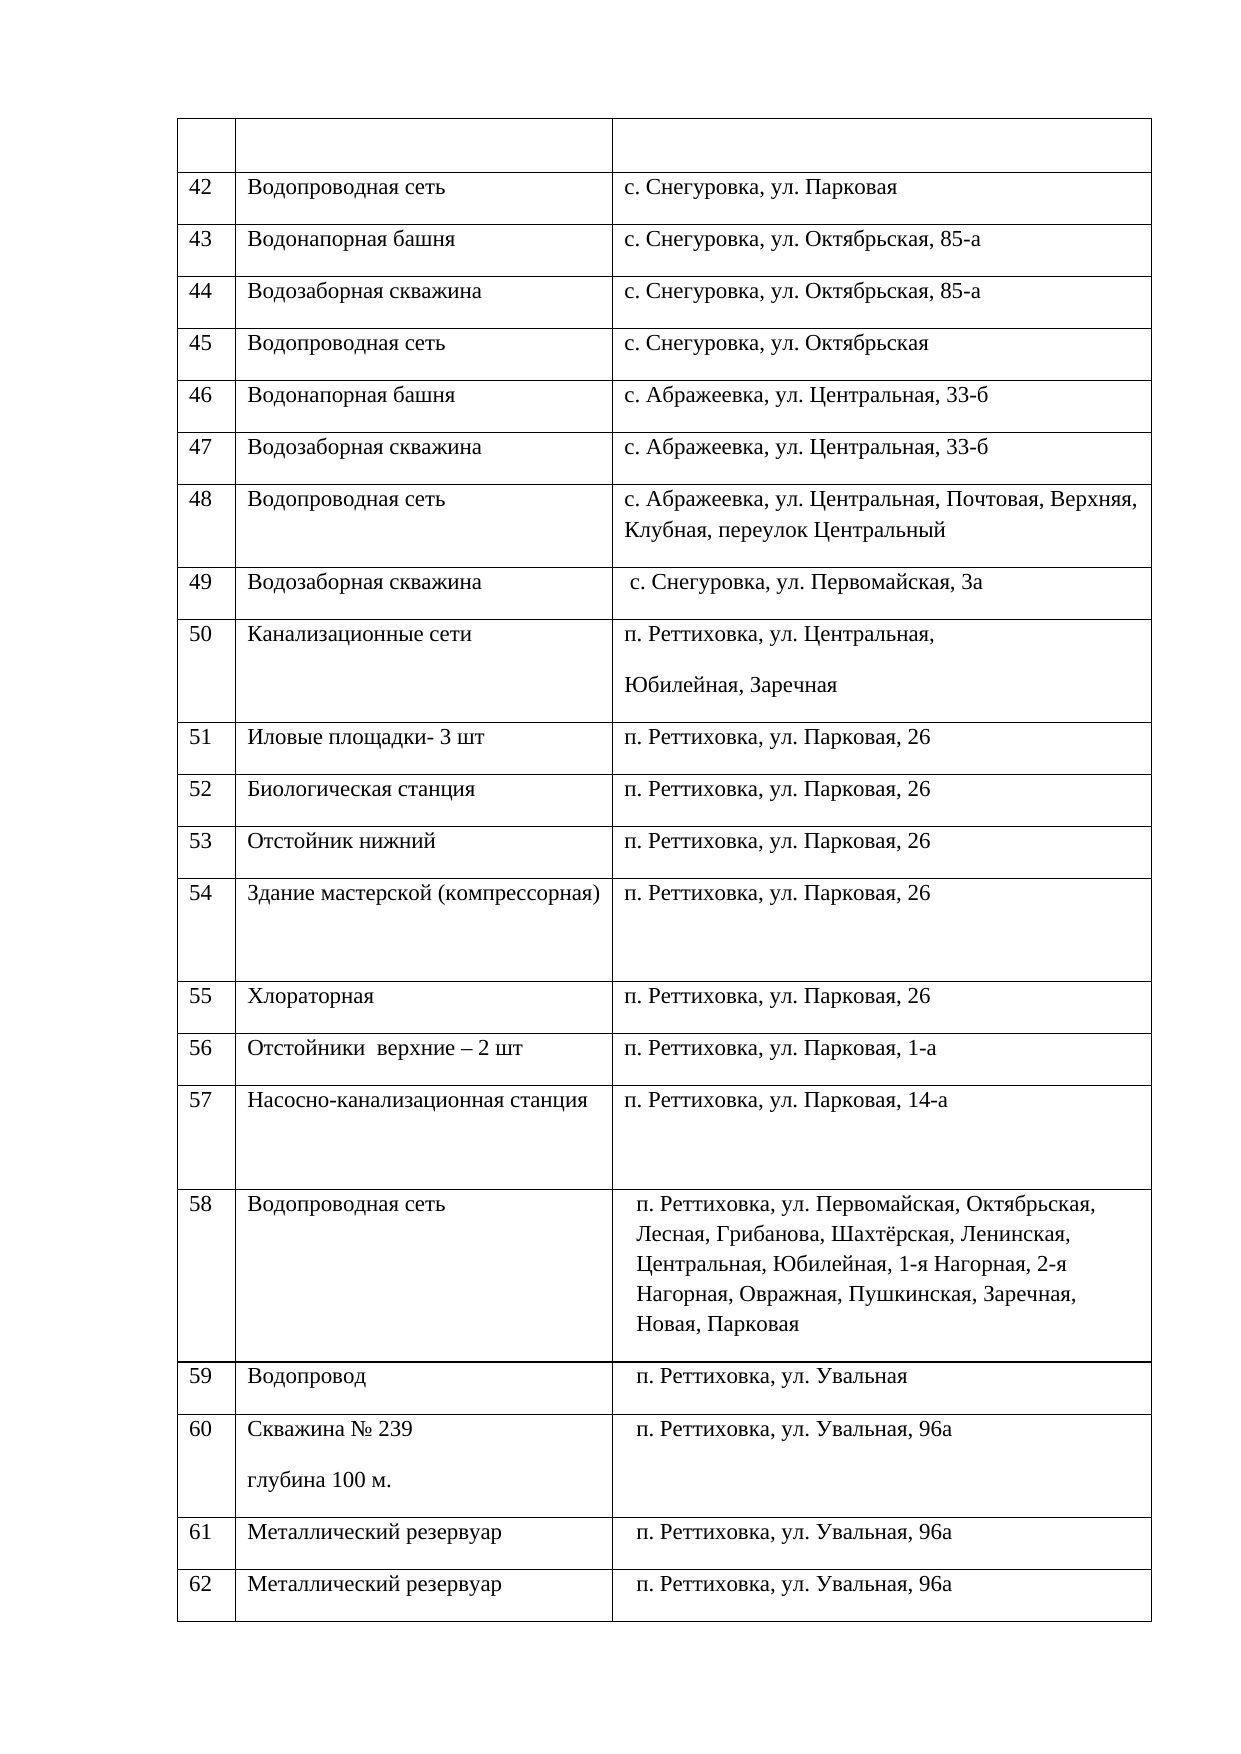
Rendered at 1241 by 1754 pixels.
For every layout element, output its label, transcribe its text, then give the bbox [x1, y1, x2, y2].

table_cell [236, 119, 612, 172]
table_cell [613, 119, 1151, 172]
table_cell Насосно-канализационная станция [236, 1086, 612, 1188]
table_cell Хлораторная [236, 982, 612, 1033]
table_cell Металлический резервуар [236, 1518, 612, 1569]
table_cell 48 [178, 485, 235, 567]
table_cell 50 [178, 620, 235, 722]
table_cell Водонапорная башня [236, 381, 612, 432]
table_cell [613, 1570, 1151, 1621]
table_cell 60 [178, 1415, 235, 1517]
table_cell с. Абражеевка, ул. Центральная, Почтовая, Верхняя, Клубная, переулок Центральный [613, 485, 1151, 567]
table_cell с. Снегуровка, ул. Октябрьская [613, 329, 1151, 380]
table_cell п. Реттиховка, ул. Парковая, 14-а [613, 1086, 1151, 1188]
table_cell 52 [178, 775, 235, 826]
table_cell 51 [178, 723, 235, 774]
table_cell Отстойники верхние – 2 шт [236, 1034, 612, 1085]
table_cell Скважина № 239 глубина 100 м. [236, 1415, 612, 1517]
table_cell п. Реттиховка, ул. Увальная, 96а [613, 1518, 1151, 1569]
table_cell 42 [178, 173, 235, 224]
table_cell Биологическая станция [236, 775, 612, 826]
table_cell 47 [178, 433, 235, 484]
table_cell п. Реттиховка, ул. Парковая, 26 [613, 879, 1151, 981]
table_cell 59 [178, 1363, 235, 1413]
table_cell 61 [178, 1518, 235, 1569]
table_cell п. Реттиховка, ул. Парковая, 26 [613, 827, 1151, 878]
table_cell с. Абражеевка, ул. Центральная, 33-б [613, 433, 1151, 484]
table_cell 57 [178, 1086, 235, 1188]
table_cell с. Абражеевка, ул. Центральная, 33-б [613, 381, 1151, 432]
table_cell Иловые площадки- 3 шт [236, 723, 612, 774]
table_cell 41 [178, 119, 235, 172]
table_cell 43 [178, 225, 235, 276]
table_cell с. Снегуровка, ул. Первомайская, 3а [613, 568, 1151, 619]
table_cell п. Реттиховка, ул. Парковая, 26 [613, 723, 1151, 774]
table_cell п. Реттиховка, ул. Увальная, 96а [613, 1415, 1151, 1517]
table_cell 54 [178, 879, 235, 981]
table_cell 53 [178, 827, 235, 878]
table_cell Водозаборная скважина [236, 277, 612, 328]
table_cell 44 [178, 277, 235, 328]
table_cell 56 [178, 1034, 235, 1085]
table_cell 45 [178, 329, 235, 380]
table_cell с. Снегуровка, ул. Парковая [613, 173, 1151, 224]
table_cell Водонапорная башня [236, 225, 612, 276]
table_cell Водозаборная скважина [236, 568, 612, 619]
table_cell п. Реттиховка, ул. Центральная, Юбилейная, Заречная [613, 620, 1151, 722]
table_cell 49 [178, 568, 235, 619]
table_cell Канализационные сети [236, 620, 612, 722]
table_cell п. Реттиховка, ул. Увальная [613, 1363, 1151, 1413]
table_cell п. Реттиховка, ул. Парковая, 1-а [613, 1034, 1151, 1085]
table_cell Водозаборная скважина [236, 433, 612, 484]
table_cell п. Реттиховка, ул. Парковая, 26 [613, 775, 1151, 826]
table_cell с. Снегуровка, ул. Октябрьская, 85-а [613, 225, 1151, 276]
table_cell Водопроводная сеть [236, 485, 612, 567]
table_cell п. Реттиховка, ул. Парковая, 26 [613, 982, 1151, 1033]
table_cell Здание мастерской (компрессорная) [236, 879, 612, 981]
table_cell с. Снегуровка, ул. Октябрьская, 85-а [613, 277, 1151, 328]
table_cell Водопроводная сеть [236, 1190, 612, 1361]
table_cell 55 [178, 982, 235, 1033]
table_cell п. Реттиховка, ул. Первомайская, Октябрьская, Лесная, Грибанова, Шахтёрская, Ленинская, Центральная, Юбилейная, 1-я Нагорная, 2-я Нагорная, Овражная, Пушкинская, Заречная, Новая, Парковая [613, 1190, 1151, 1361]
table_cell Водопроводная сеть [236, 329, 612, 380]
table_cell 62 [178, 1570, 235, 1621]
table_cell Металлический резервуар [236, 1570, 612, 1621]
table_cell 58 [178, 1190, 235, 1361]
table_cell Водопроводная сеть [236, 173, 612, 224]
table_cell Отстойник нижний [236, 827, 612, 878]
table_cell 46 [178, 381, 235, 432]
table_cell Водопровод [236, 1363, 612, 1413]
